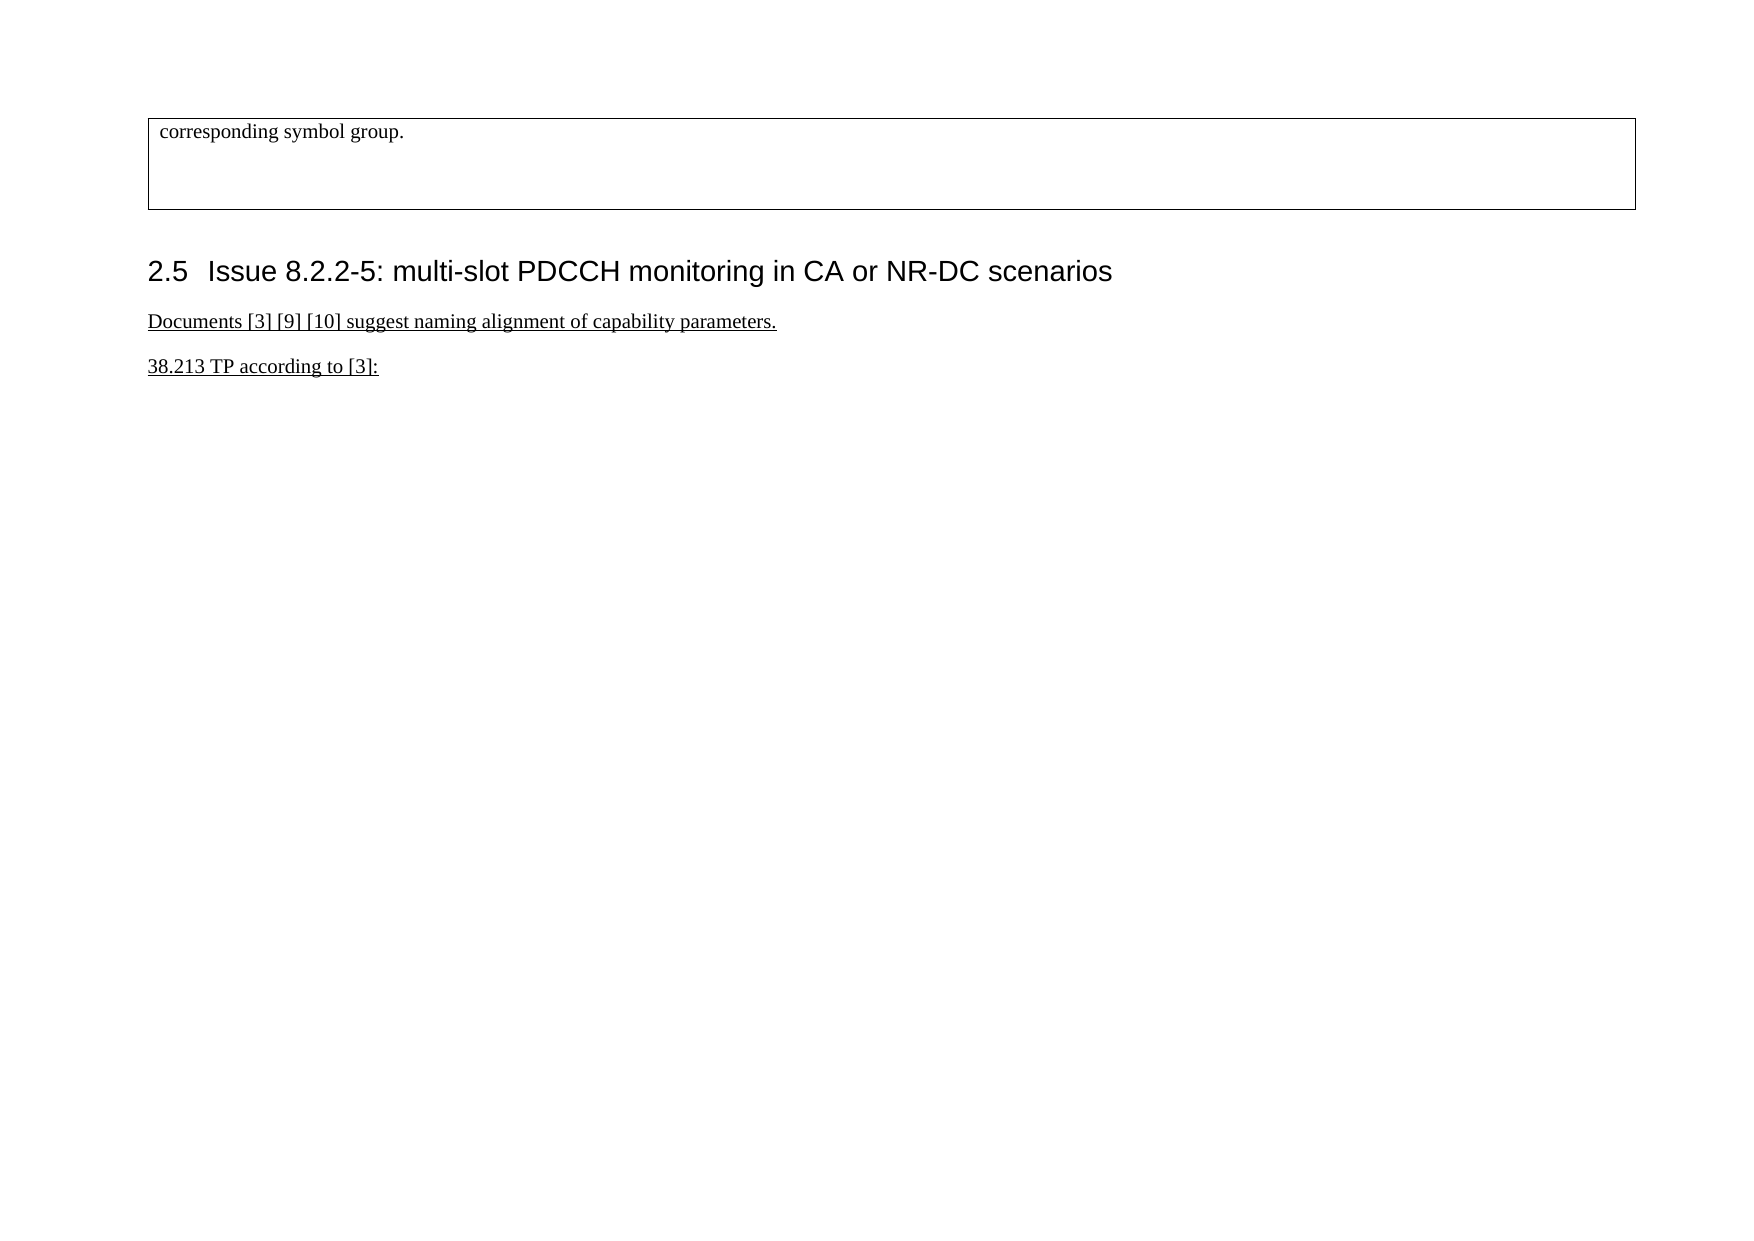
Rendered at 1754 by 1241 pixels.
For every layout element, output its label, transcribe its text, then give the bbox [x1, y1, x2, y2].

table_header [149, 119, 1635, 208]
text 38.213 TP according to [3]: [147, 354, 1636, 378]
text Documents [3] [9] [10] suggest naming alignment of capability parameters. [147, 309, 1636, 333]
subtitle Issue 8.2.2-5: multi-slot PDCCH monitoring in CA or NR-DC scenarios [147, 254, 1636, 288]
